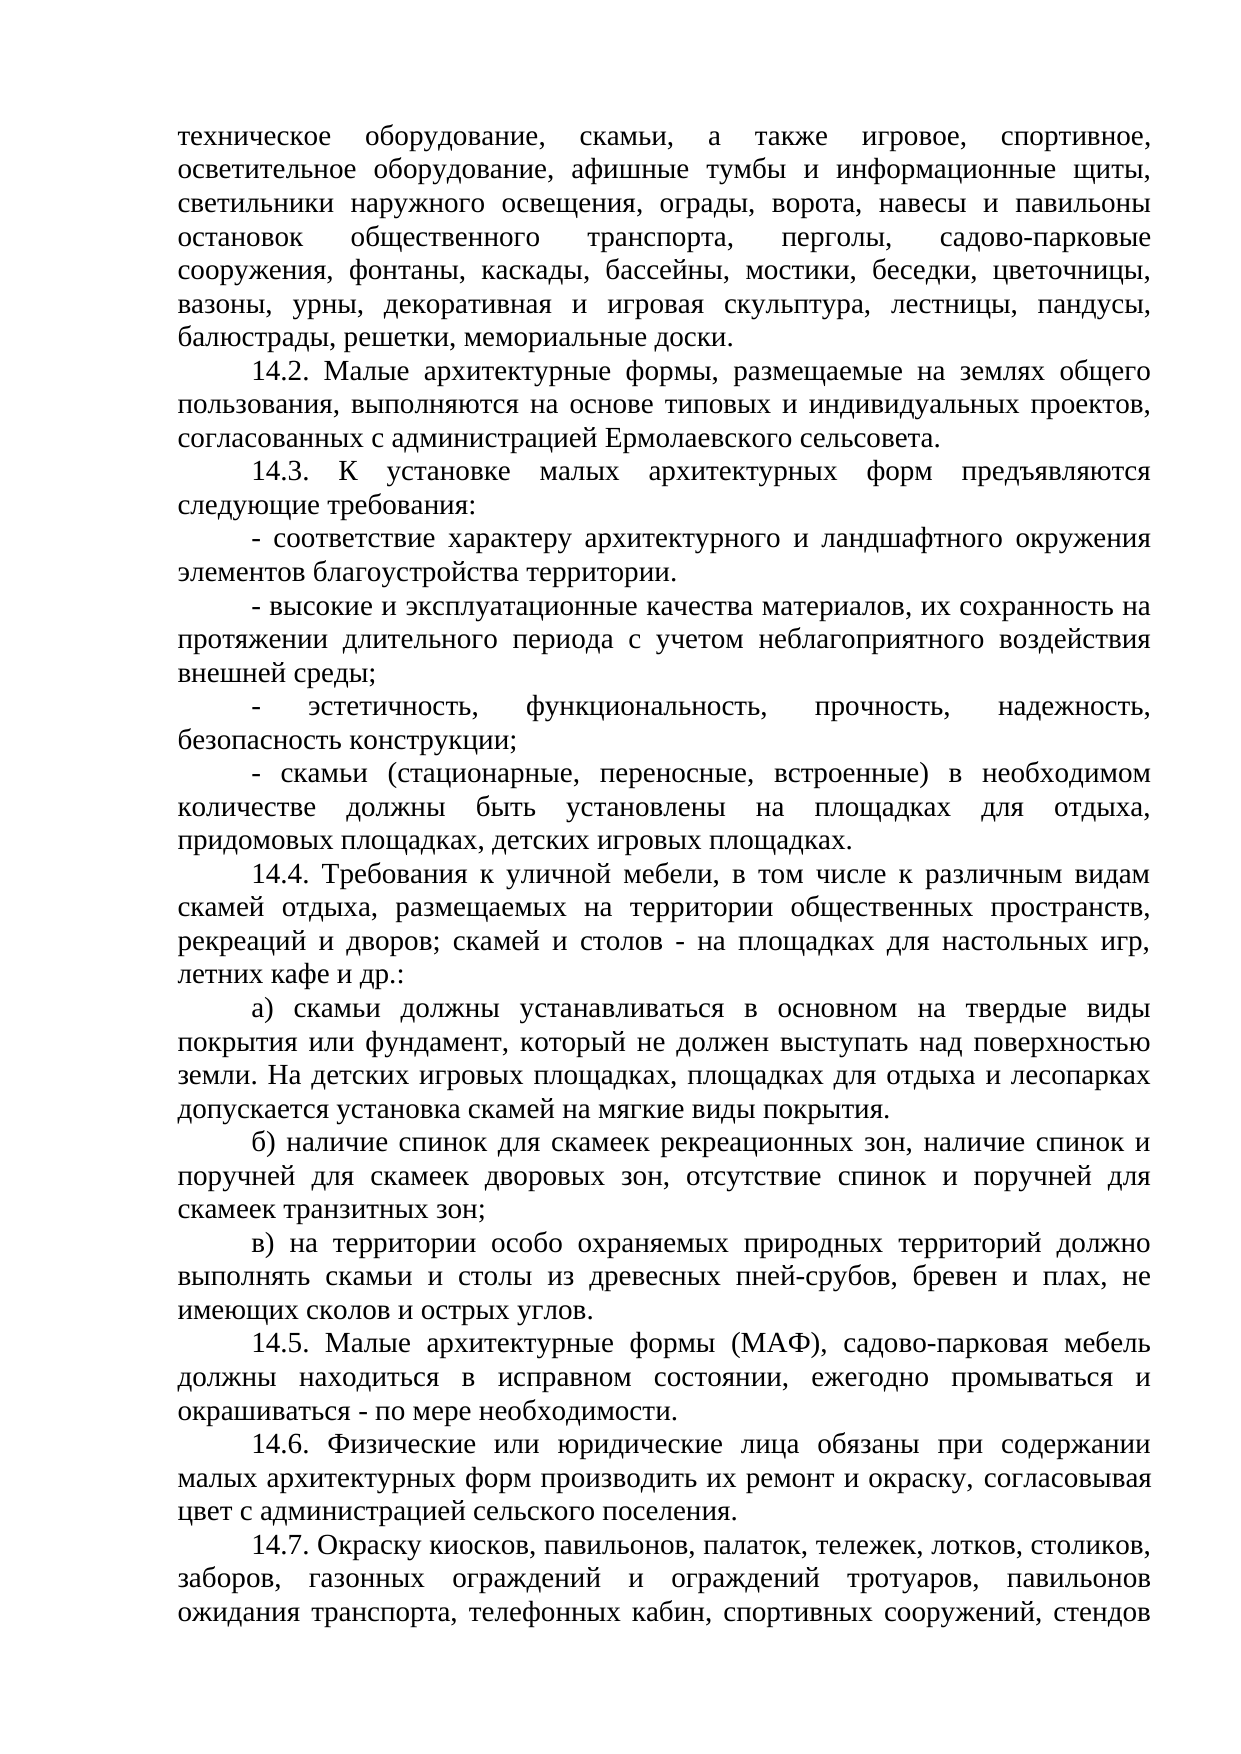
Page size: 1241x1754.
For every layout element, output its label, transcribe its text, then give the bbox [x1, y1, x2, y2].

text 14.6. Физические или юридические лица обязаны при содержании малых архитектурных форм производить их ремонт и окраску, согласовывая цвет с администрацией сельского поселения. [177, 1426, 1152, 1527]
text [177, 1527, 1152, 1627]
text в) на территории особо охраняемых природных территорий должно выполнять скамьи и столы из древесных пней-срубов, бревен и плах, не имеющих сколов и острых углов. [177, 1225, 1152, 1326]
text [177, 118, 1152, 353]
text б) наличие спинок для скамеек рекреационных зон, наличие спинок и поручней для скамеек дворовых зон, отсутствие спинок и поручней для скамеек транзитных зон; [177, 1124, 1152, 1225]
text - высокие и эксплуатационные качества материалов, их сохранность на протяжении длительного периода с учетом неблагоприятного воздействия внешней среды; [177, 588, 1152, 688]
text - скамьи (стационарные, переносные, встроенные) в необходимом количестве должны быть установлены на площадках для отдыха, придомовых площадках, детских игровых площадках. [177, 755, 1152, 856]
text - соответствие характеру архитектурного и ландшафтного окружения элементов благоустройства территории. [177, 521, 1152, 588]
text 14.3. К установке малых архитектурных форм предъявляются следующие требования: [177, 453, 1152, 521]
text - эстетичность, функциональность, прочность, надежность, безопасность конструкции; [177, 688, 1152, 755]
text а) скамьи должны устанавливаться в основном на твердые виды покрытия или фундамент, который не должен выступать над поверхностью земли. На детских игровых площадках, площадках для отдыха и лесопарках допускается установка скамей на мягкие виды покрытия. [177, 990, 1152, 1124]
text 14.4. Требования к уличной мебели, в том числе к различным видам скамей отдыха, размещаемых на территории общественных пространств, рекреаций и дворов; скамей и столов - на площадках для настольных игр, летних кафе и др.: [177, 856, 1152, 990]
text 14.2. Малые архитектурные формы, размещаемые на землях общего пользования, выполняются на основе типовых и индивидуальных проектов, согласованных с администрацией Ермолаевского сельсовета. [177, 353, 1152, 453]
text 14.5. Малые архитектурные формы (МАФ), садово-парковая мебель должны находиться в исправном состоянии, ежегодно промываться и окрашиваться - по мере необходимости. [177, 1326, 1152, 1426]
